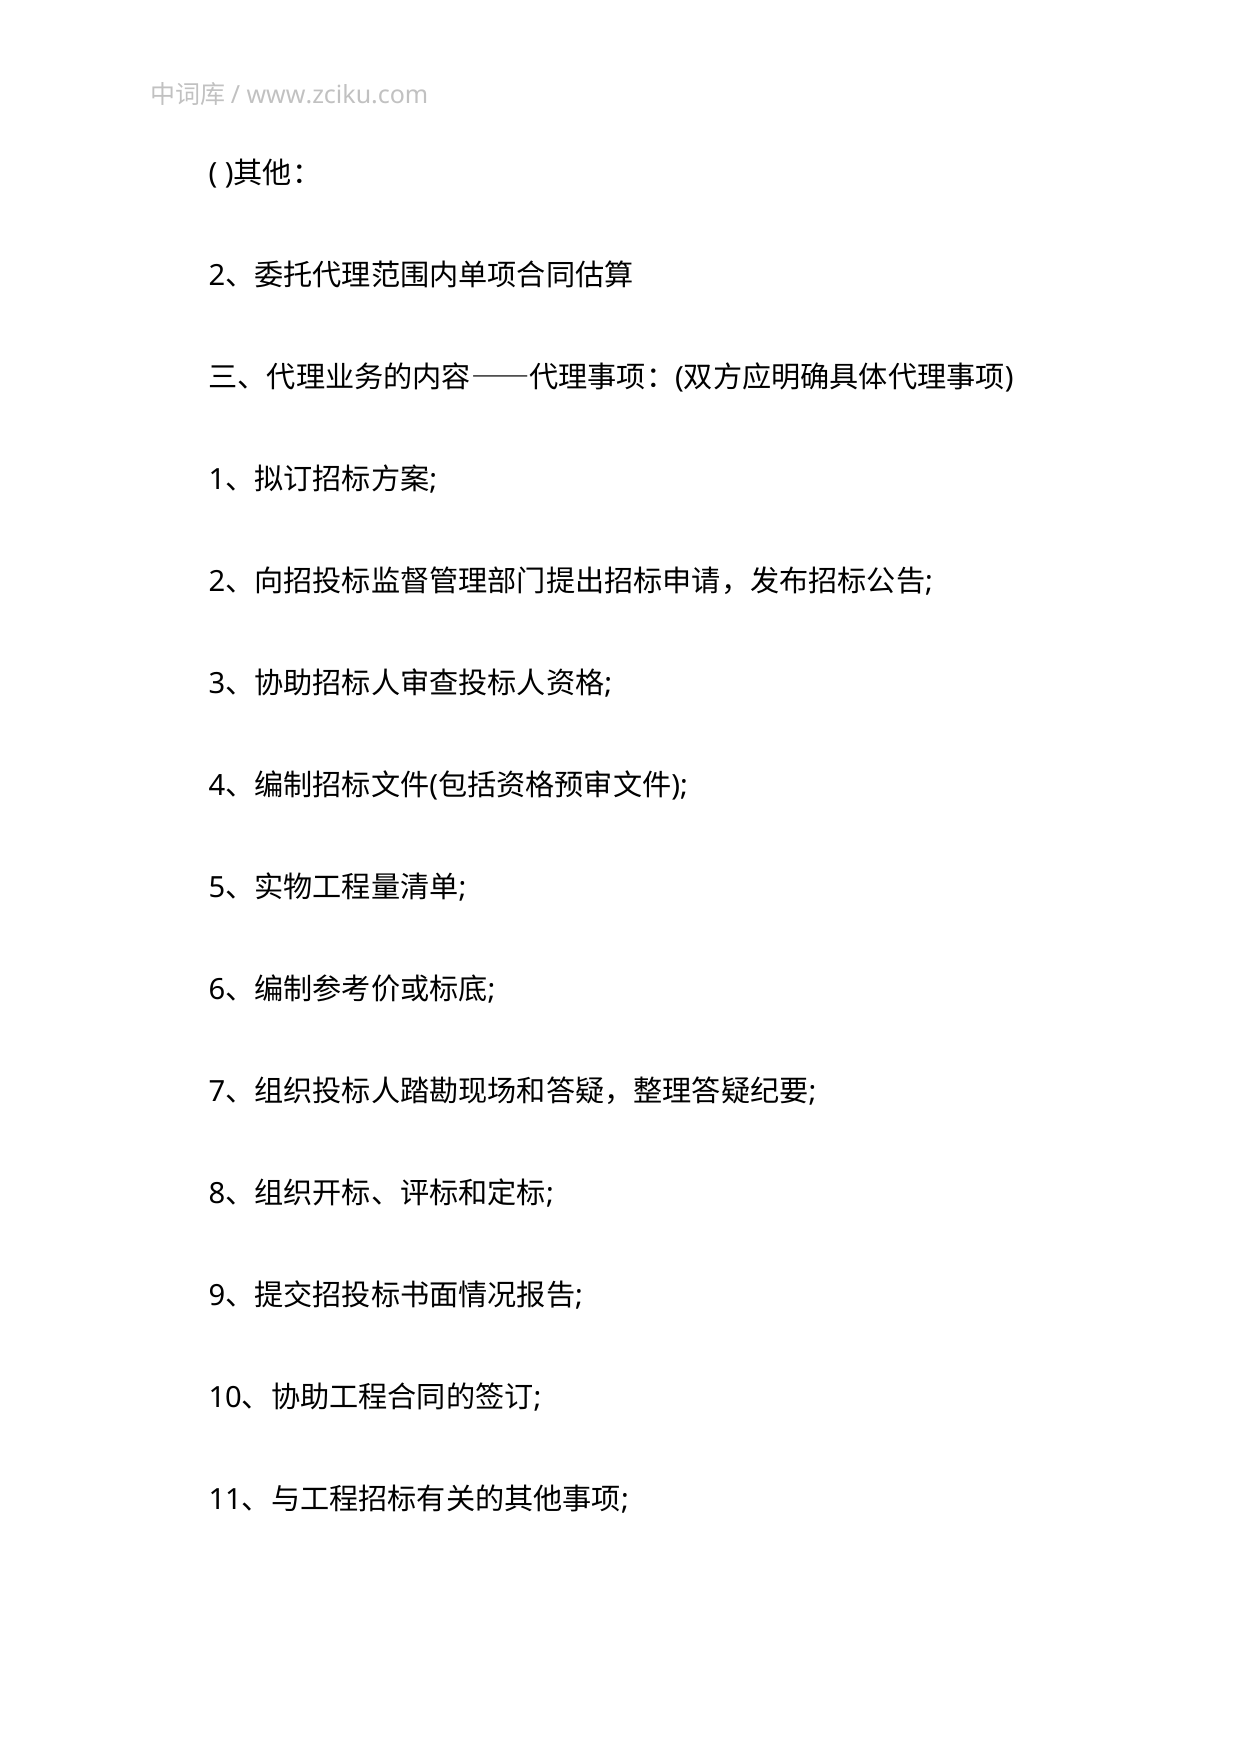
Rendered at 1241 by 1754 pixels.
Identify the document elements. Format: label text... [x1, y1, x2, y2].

text 1、拟订招标方案; [150, 456, 1090, 498]
text 4、编制招标文件(包括资格预审文件); [150, 762, 1090, 804]
text 5、实物工程量清单; [150, 864, 1090, 906]
text 11、与工程招标有关的其他事项; [150, 1476, 1090, 1518]
text 7、组织投标人踏勘现场和答疑，整理答疑纪要; [150, 1068, 1090, 1110]
text 3、协助招标人审查投标人资格; [150, 660, 1090, 702]
text 10、协助工程合同的签订; [150, 1374, 1090, 1416]
text 2、委托代理范围内单项合同估算 [150, 252, 1090, 294]
text ( )其他： [150, 150, 1090, 192]
text 2、向招投标监督管理部门提出招标申请，发布招标公告; [150, 558, 1090, 600]
text 9、提交招投标书面情况报告; [150, 1272, 1090, 1314]
text 三、代理业务的内容——代理事项：(双方应明确具体代理事项) [150, 354, 1090, 396]
text 6、编制参考价或标底; [150, 966, 1090, 1008]
text 8、组织开标、评标和定标; [150, 1170, 1090, 1212]
